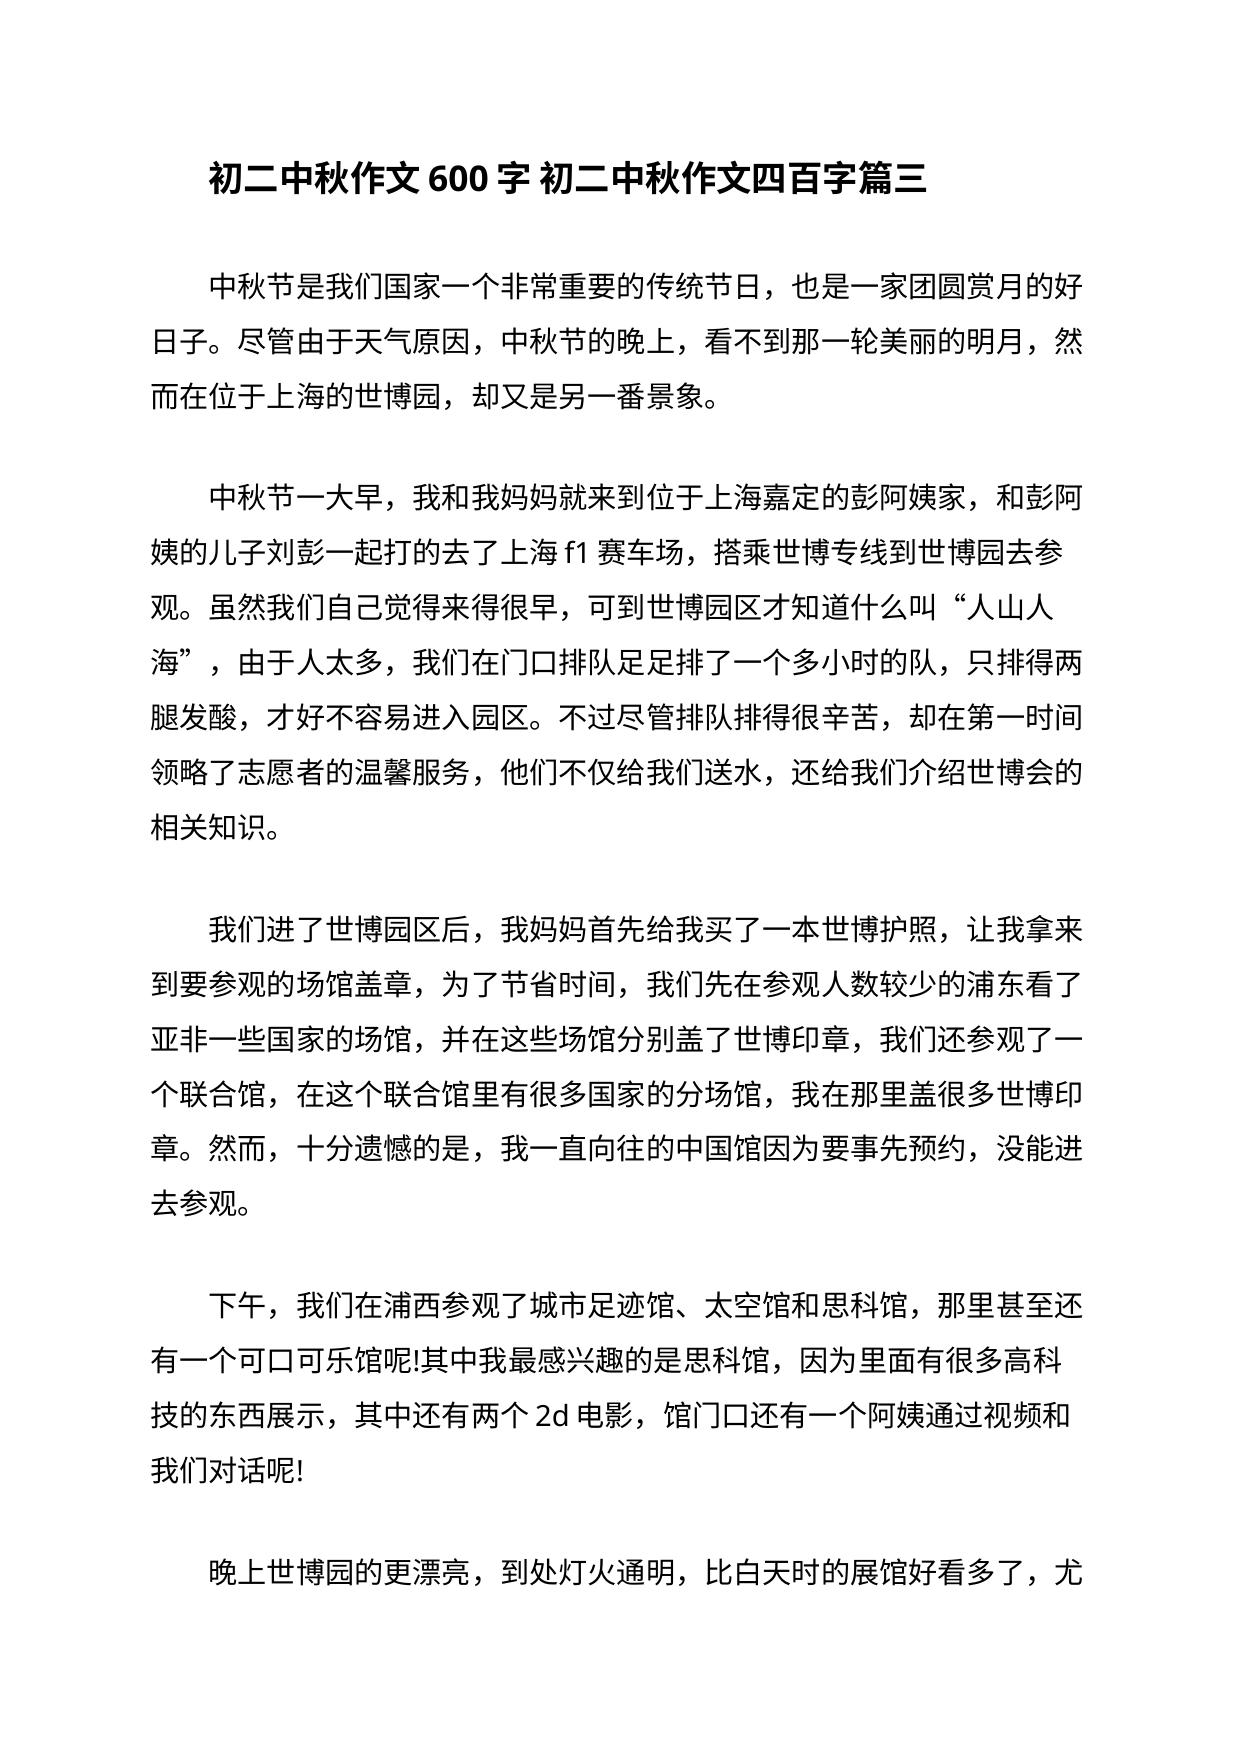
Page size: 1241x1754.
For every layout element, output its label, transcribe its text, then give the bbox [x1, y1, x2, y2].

text 下午，我们在浦西参观了城市足迹馆、太空馆和思科馆，那里甚至还有一个可口可乐馆呢!其中我最感兴趣的是思科馆，因为里面有很多高科技的东西展示，其中还有两个2d电影，馆门口还有一个阿姨通过视频和我们对话呢! [150, 1283, 1090, 1490]
text 中秋节一大早，我和我妈妈就来到位于上海嘉定的彭阿姨家，和彭阿姨的儿子刘彭一起打的去了上海f1赛车场，搭乘世博专线到世博园去参观。虽然我们自己觉得来得很早，可到世博园区才知道什么叫“人山人海”，由于人太多，我们在门口排队足足排了一个多小时的队，只排得两腿发酸，才好不容易进入园区。不过尽管排队排得很辛苦，却在第一时间领略了志愿者的温馨服务，他们不仅给我们送水，还给我们介绍世博会的相关知识。 [150, 475, 1090, 847]
text 我们进了世博园区后，我妈妈首先给我买了一本世博护照，让我拿来到要参观的场馆盖章，为了节省时间，我们先在参观人数较少的浦东看了亚非一些国家的场馆，并在这些场馆分别盖了世博印章，我们还参观了一个联合馆，在这个联合馆里有很多国家的分场馆，我在那里盖很多世博印章。然而，十分遗憾的是，我一直向往的中国馆因为要事先预约，没能进去参观。 [150, 906, 1090, 1223]
text 初二中秋作文600字 初二中秋作文四百字篇三 [150, 150, 1090, 201]
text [150, 1549, 1090, 1592]
text 中秋节是我们国家一个非常重要的传统节日，也是一家团圆赏月的好日子。尽管由于天气原因，中秋节的晚上，看不到那一轮美丽的明月，然而在位于上海的世博园，却又是另一番景象。 [150, 263, 1090, 416]
